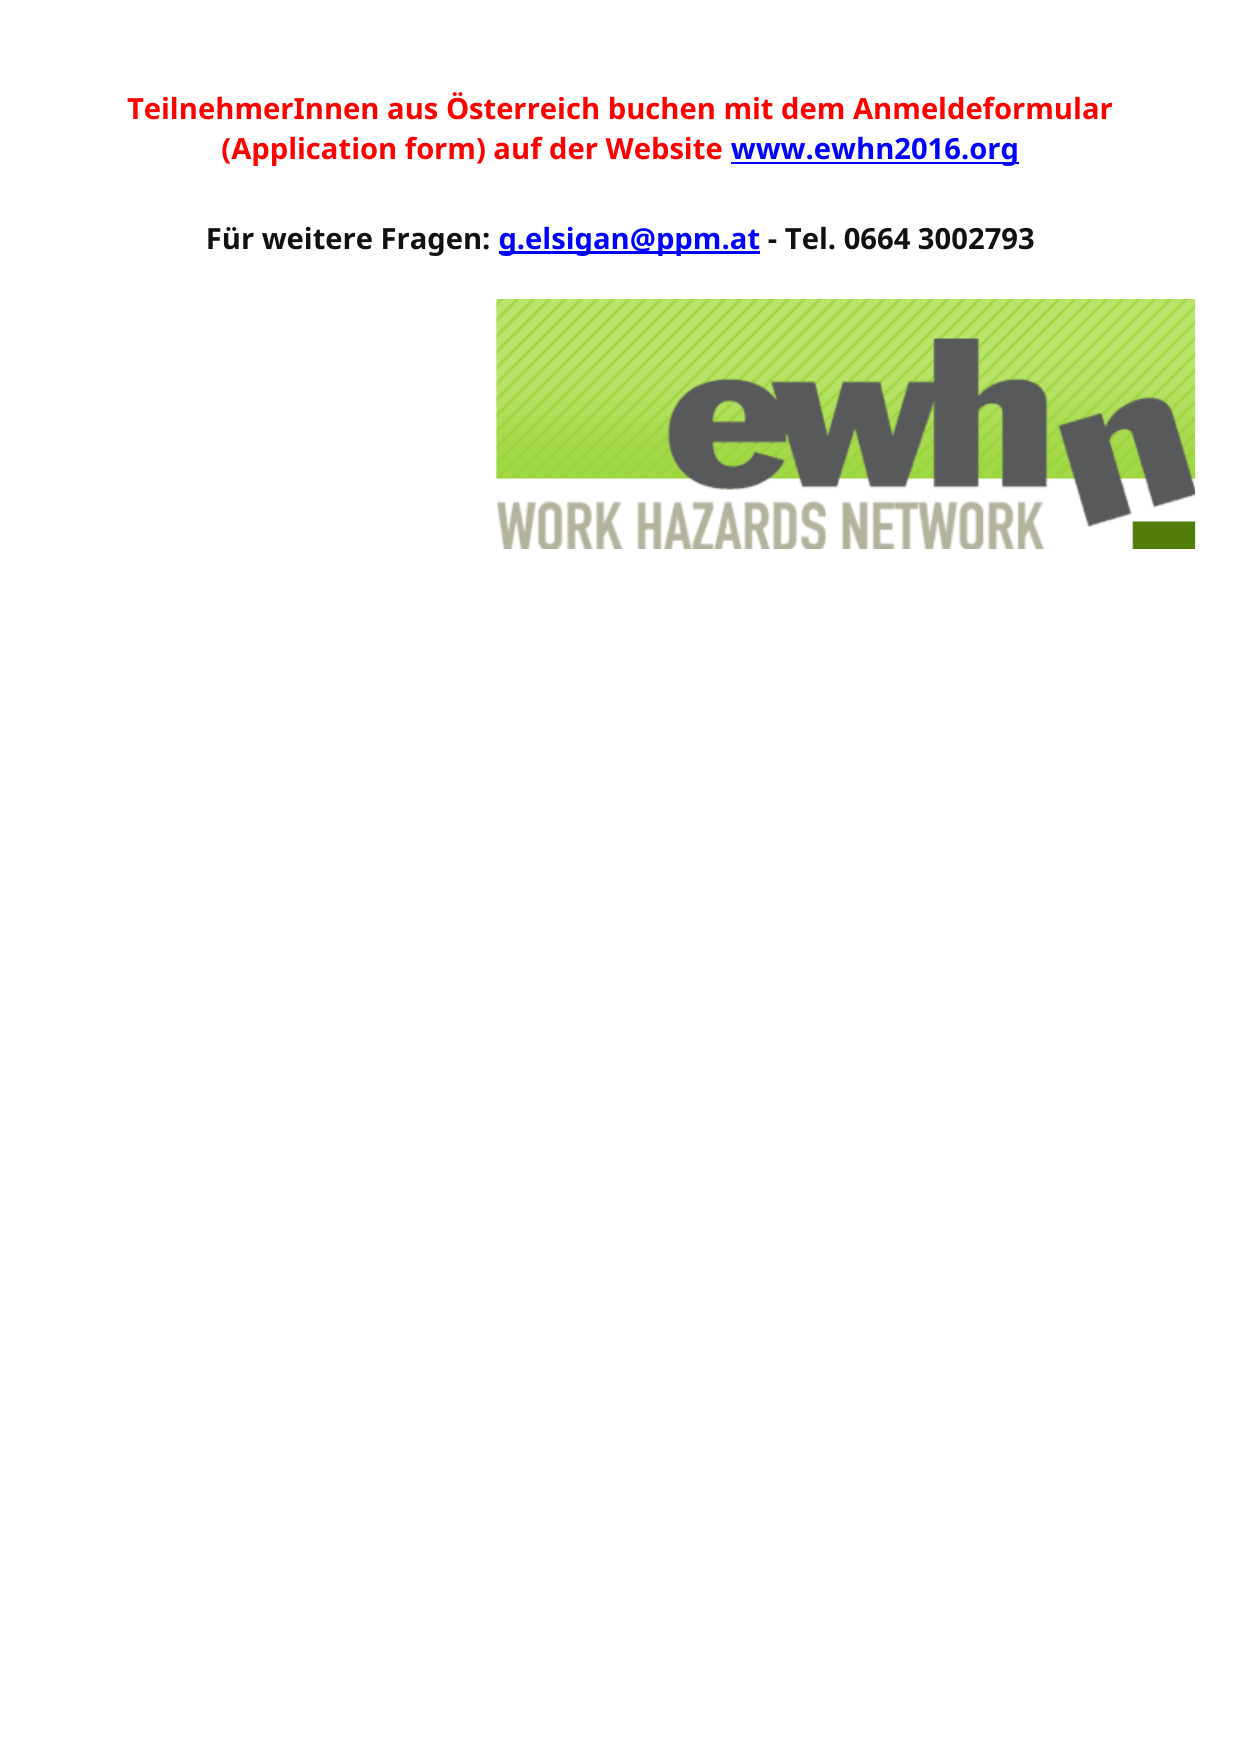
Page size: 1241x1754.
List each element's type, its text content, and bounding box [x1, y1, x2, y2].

text Für weitere Fragen: g.elsigan@ppm.at - Tel. 0664 3002793 [89, 218, 1152, 258]
text TeilnehmerInnen aus Österreich buchen mit dem Anmeldeformular (Application form) auf der Website www.ewhn2016.org [89, 89, 1152, 168]
picture [496, 299, 1196, 549]
